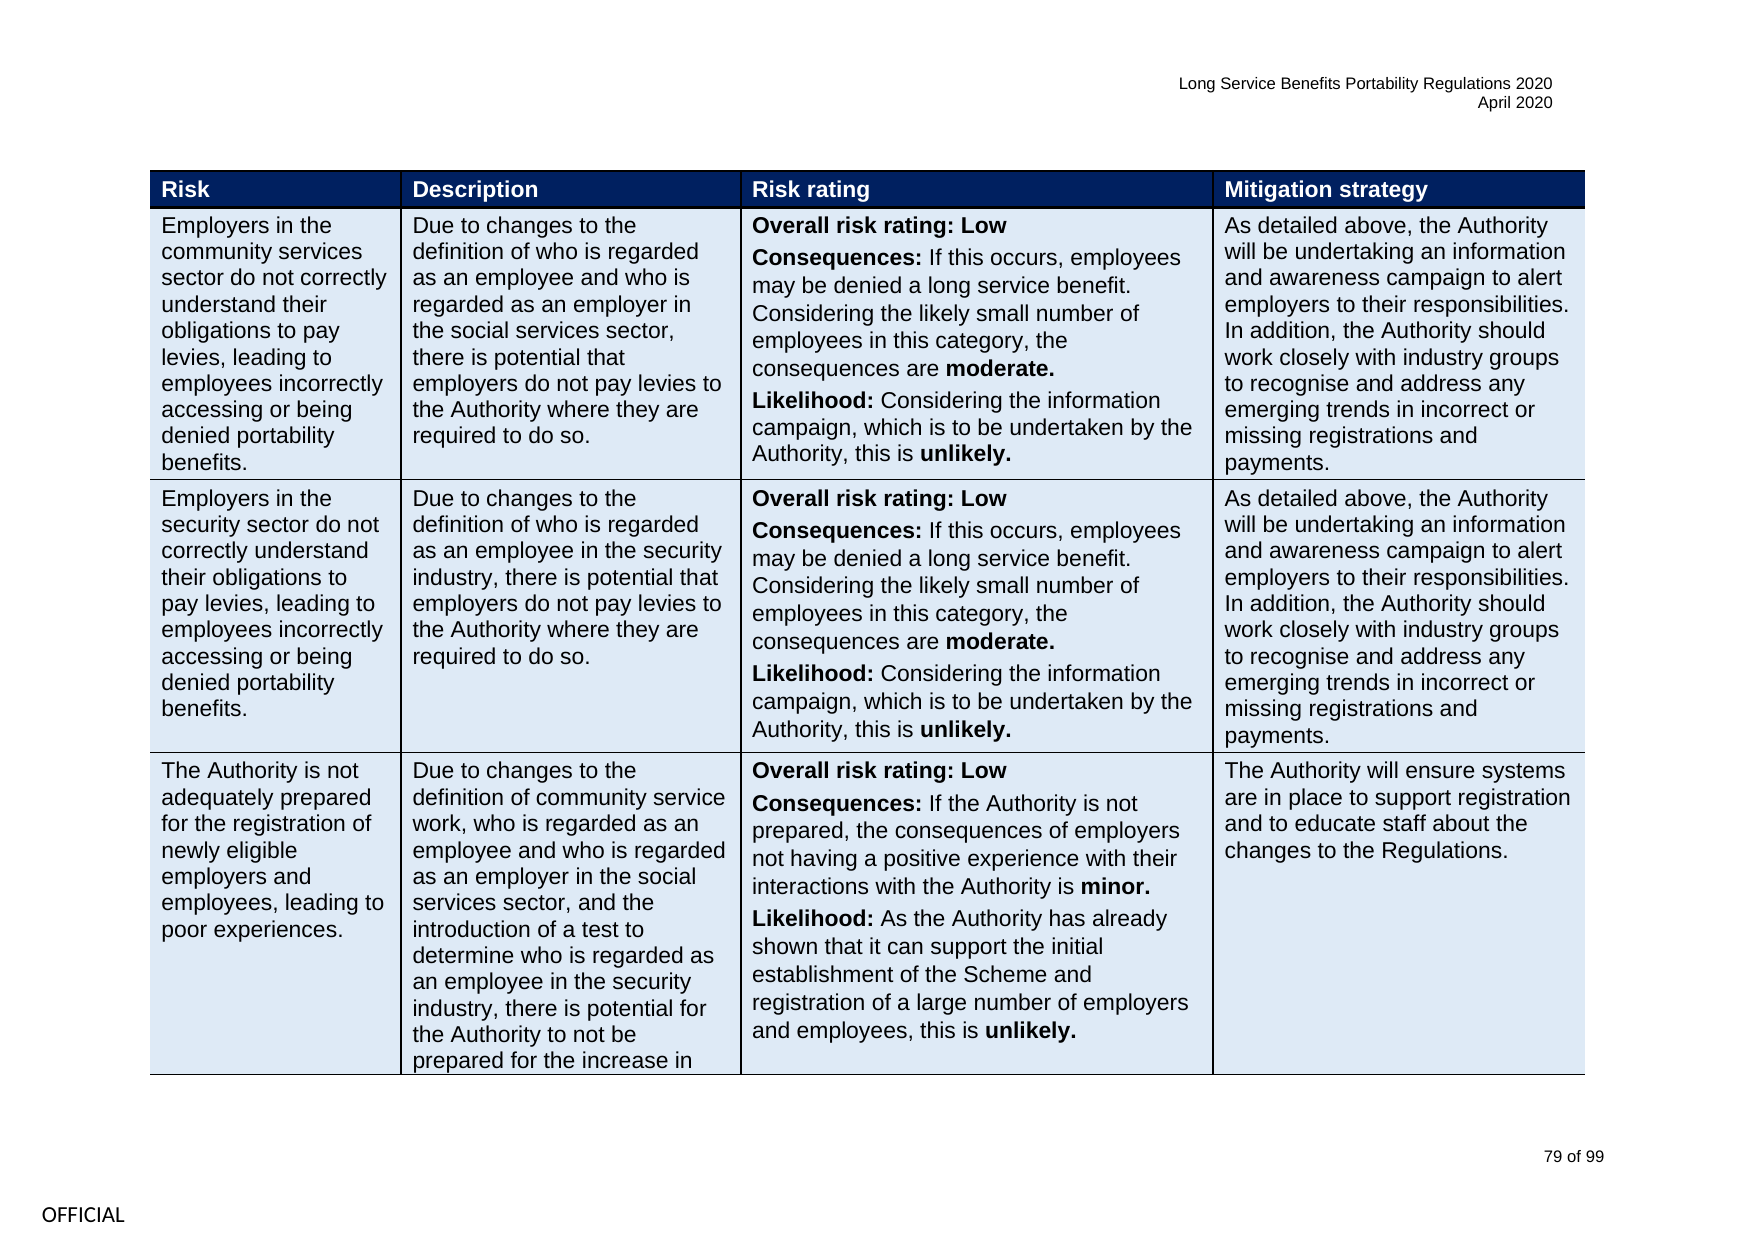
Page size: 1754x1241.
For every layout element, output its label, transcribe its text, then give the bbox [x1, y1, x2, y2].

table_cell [150, 753, 400, 1074]
table_cell Due to changes to the definition of who is regarded as an employee in the security industry, there is potential that employers do not pay levies to the Authority where they are required to do so. [402, 480, 740, 752]
table_header Risk rating [742, 172, 1212, 206]
table_cell Due to changes to the definition of who is regarded as an employee and who is regarded as an employer in the social services sector, there is potential that employers do not pay levies to the Authority where they are required to do so. [402, 209, 740, 479]
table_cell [1214, 753, 1585, 1074]
table_cell As detailed above, the Authority will be undertaking an information and awareness campaign to alert employers to their responsibilities. In addition, the Authority should work closely with industry groups to recognise and address any emerging trends in incorrect or missing registrations and payments. [1214, 209, 1585, 479]
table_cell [402, 753, 740, 1074]
table_header Risk [150, 172, 400, 206]
table_cell As detailed above, the Authority will be undertaking an information and awareness campaign to alert employers to their responsibilities. In addition, the Authority should work closely with industry groups to recognise and address any emerging trends in incorrect or missing registrations and payments. [1214, 480, 1585, 752]
table_cell Employers in the security sector do not correctly understand their obligations to pay levies, leading to employees incorrectly accessing or being denied portability benefits. [150, 480, 400, 752]
table_cell Employers in the community services sector do not correctly understand their obligations to pay levies, leading to employees incorrectly accessing or being denied portability benefits. [150, 209, 400, 479]
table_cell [742, 753, 1212, 1074]
table_cell Overall risk rating: Low Consequences: If this occurs, employees may be denied a long service benefit. Considering the likely small number of employees in this category, the consequences are moderate. Likelihood: Considering the information campaign, which is to be undertaken by the Authority, this is unlikely. [742, 209, 1212, 479]
table_header Description [402, 172, 740, 206]
table_header Mitigation strategy [1214, 172, 1585, 206]
table_cell Overall risk rating: Low Consequences: If this occurs, employees may be denied a long service benefit. Considering the likely small number of employees in this category, the consequences are moderate. Likelihood: Considering the information campaign, which is to be undertaken by the Authority, this is unlikely. [742, 480, 1212, 752]
